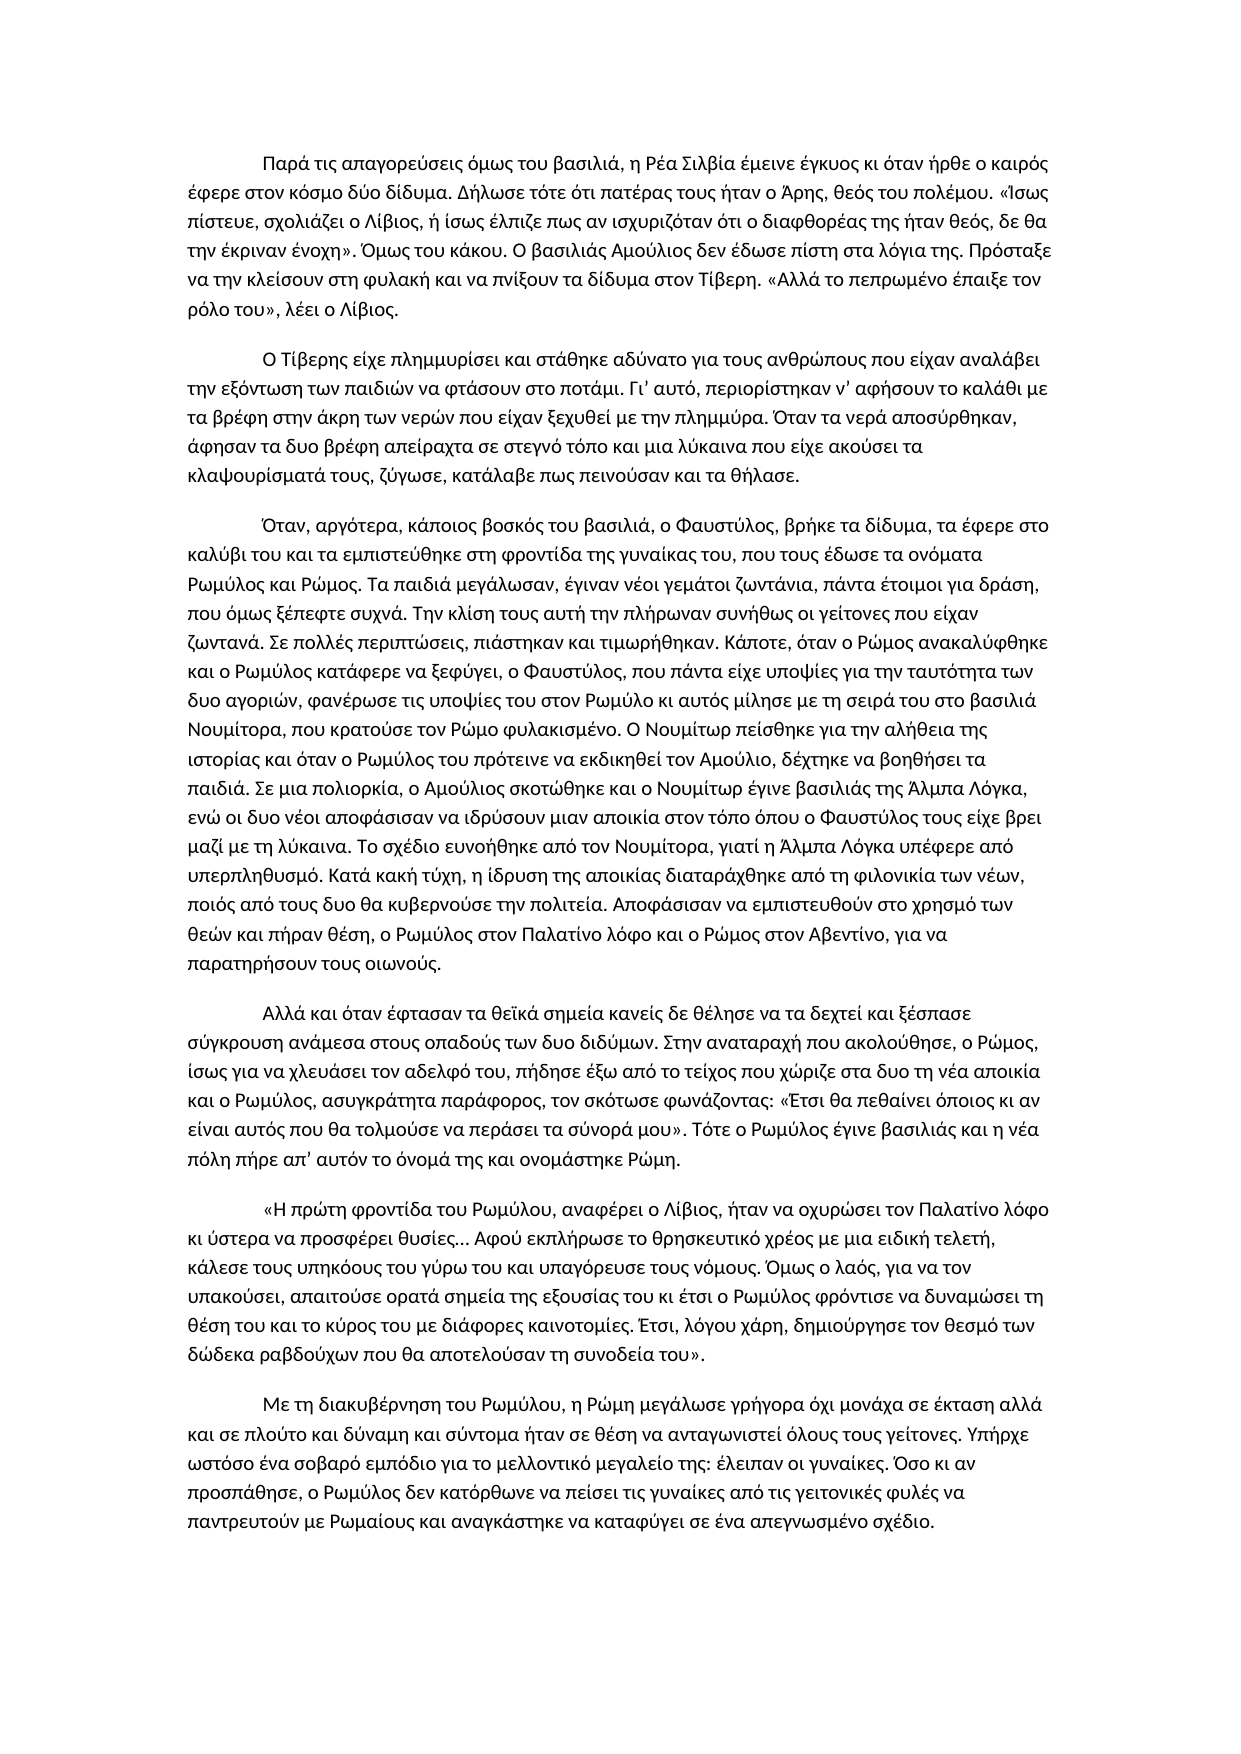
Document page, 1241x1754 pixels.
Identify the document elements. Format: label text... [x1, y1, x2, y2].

text Όταν, αργότερα, κάποιος βοσκός του βασιλιά, ο Φαυστύλος, βρήκε τα δίδυμα, τα έφερε στο καλύβι του και τα εμπιστεύθηκε στη φροντίδα της γυναίκας του, που τους έδωσε τα ονόματα Ρωμύλος και Ρώμος. Τα παιδιά μεγάλωσαν, έγιναν νέοι γεμάτοι ζωντάνια, πάντα έτοιμοι για δράση, που όμως ξέπεφτε συχνά. Την κλίση τους αυτή την πλήρωναν συνήθως οι γείτονες που είχαν ζωντανά. Σε πολλές περιπτώσεις, πιάστηκαν και τιμωρήθηκαν. Κάποτε, όταν ο Ρώμος ανακαλύφθηκε και ο Ρωμύλος κατάφερε να ξεφύγει, ο Φαυστύλος, που πάντα είχε υποψίες για την ταυτότητα των δυο αγοριών, φανέρωσε τις υποψίες του στον Ρωμύλο κι αυτός μίλησε με τη σειρά του στο βασιλιά Νουμίτορα, που κρατούσε τον Ρώμο φυλακισμένο. Ο Νουμίτωρ πείσθηκε για την αλήθεια της ιστορίας και όταν ο Ρωμύλος του πρότεινε να εκδικηθεί τον Αμούλιο, δέχτηκε να βοηθήσει τα παιδιά. Σε μια πολιορκία, ο Αμούλιος σκοτώθηκε και ο Νουμίτωρ έγινε βασιλιάς της Άλμπα Λόγκα, ενώ οι δυο νέοι αποφάσισαν να ιδρύσουν μιαν αποικία στον τόπο όπου ο Φαυστύλος τους είχε βρει μαζί με τη λύκαινα. Το σχέδιο ευνοήθηκε από τον Νουμίτορα, γιατί η Άλμπα Λόγκα υπέφερε από υπερπληθυσμό. Κατά κακή τύχη, η ίδρυση της αποικίας διαταράχθηκε από τη φιλονικία των νέων, ποιός από τους δυο θα κυβερνούσε την πολιτεία. Αποφάσισαν να εμπιστευθούν στο χρησμό των θεών και πήραν θέση, ο Ρωμύλος στον Παλατίνο λόφο και ο Ρώμος στον Αβεντίνο, για να παρατηρήσουν τους οιωνούς. [187, 512, 1053, 975]
text «Η πρώτη φροντίδα του Ρωμύλου, αναφέρει ο Λίβιος, ήταν να οχυρώσει τον Παλατίνο λόφο κι ύστερα να προσφέρει θυσίες… Αφού εκπλήρωσε το θρησκευτικό χρέος με μια ειδική τελετή, κάλεσε τους υπηκόους του γύρω του και υπαγόρευσε τους νόμους. Όμως ο λαός, για να τον υπακούσει, απαιτούσε ορατά σημεία της εξουσίας του κι έτσι ο Ρωμύλος φρόντισε να δυναμώσει τη θέση του και το κύρος του με διάφορες καινοτομίες. Έτσι, λόγου χάρη, δημιούργησε τον θεσμό των δώδεκα ραβδούχων που θα αποτελούσαν τη συνοδεία του». [187, 1196, 1053, 1367]
text Αλλά και όταν έφτασαν τα θεϊκά σημεία κανείς δε θέλησε να τα δεχτεί και ξέσπασε σύγκρουση ανάμεσα στους οπαδούς των δυο διδύμων. Στην αναταραχή που ακολούθησε, ο Ρώμος, ίσως για να χλευάσει τον αδελφό του, πήδησε έξω από το τείχος που χώριζε στα δυο τη νέα αποικία και ο Ρωμύλος, ασυγκράτητα παράφορος, τον σκότωσε φωνάζοντας: «Έτσι θα πεθαίνει όποιος κι αν είναι αυτός που θα τολμούσε να περάσει τα σύνορά μου». Τότε ο Ρωμύλος έγινε βασιλιάς και η νέα πόλη πήρε απ’ αυτόν το όνομά της και ονομάστηκε Ρώμη. [187, 1000, 1053, 1171]
text Ο Τίβερης είχε πλημμυρίσει και στάθηκε αδύνατο για τους ανθρώπους που είχαν αναλάβει την εξόντωση των παιδιών να φτάσουν στο ποτάμι. Γι’ αυτό, περιορίστηκαν ν’ αφήσουν το καλάθι με τα βρέφη στην άκρη των νερών που είχαν ξεχυθεί με την πλημμύρα. Όταν τα νερά αποσύρθηκαν, άφησαν τα δυο βρέφη απείραχτα σε στεγνό τόπο και μια λύκαινα που είχε ακούσει τα κλαψουρίσματά τους, ζύγωσε, κατάλαβε πως πεινούσαν και τα θήλασε. [187, 346, 1053, 488]
text Παρά τις απαγορεύσεις όμως του βασιλιά, η Ρέα Σιλβία έμεινε έγκυος κι όταν ήρθε ο καιρός έφερε στον κόσμο δύο δίδυμα. Δήλωσε τότε ότι πατέρας τους ήταν ο Άρης, θεός του πολέμου. «Ίσως πίστευε, σχολιάζει ο Λίβιος, ή ίσως έλπιζε πως αν ισχυριζόταν ότι ο διαφθορέας της ήταν θεός, δε θα την έκριναν ένοχη». Όμως του κάκου. Ο βασιλιάς Αμούλιος δεν έδωσε πίστη στα λόγια της. Πρόσταξε να την κλείσουν στη φυλακή και να πνίξουν τα δίδυμα στον Τίβερη. «Αλλά το πεπρωμένο έπαιξε τον ρόλο του», λέει ο Λίβιος. [187, 150, 1053, 321]
text Με τη διακυβέρνηση του Ρωμύλου, η Ρώμη μεγάλωσε γρήγορα όχι μονάχα σε έκταση αλλά και σε πλούτο και δύναμη και σύντομα ήταν σε θέση να ανταγωνιστεί όλους τους γείτονες. Υπήρχε ωστόσο ένα σοβαρό εμπόδιο για το μελλοντικό μεγαλείο της: έλειπαν οι γυναίκες. Όσο κι αν προσπάθησε, ο Ρωμύλος δεν κατόρθωνε να πείσει τις γυναίκες από τις γειτονικές φυλές να παντρευτούν με Ρωμαίους και αναγκάστηκε να καταφύγει σε ένα απεγνωσμένο σχέδιο. [187, 1392, 1053, 1534]
